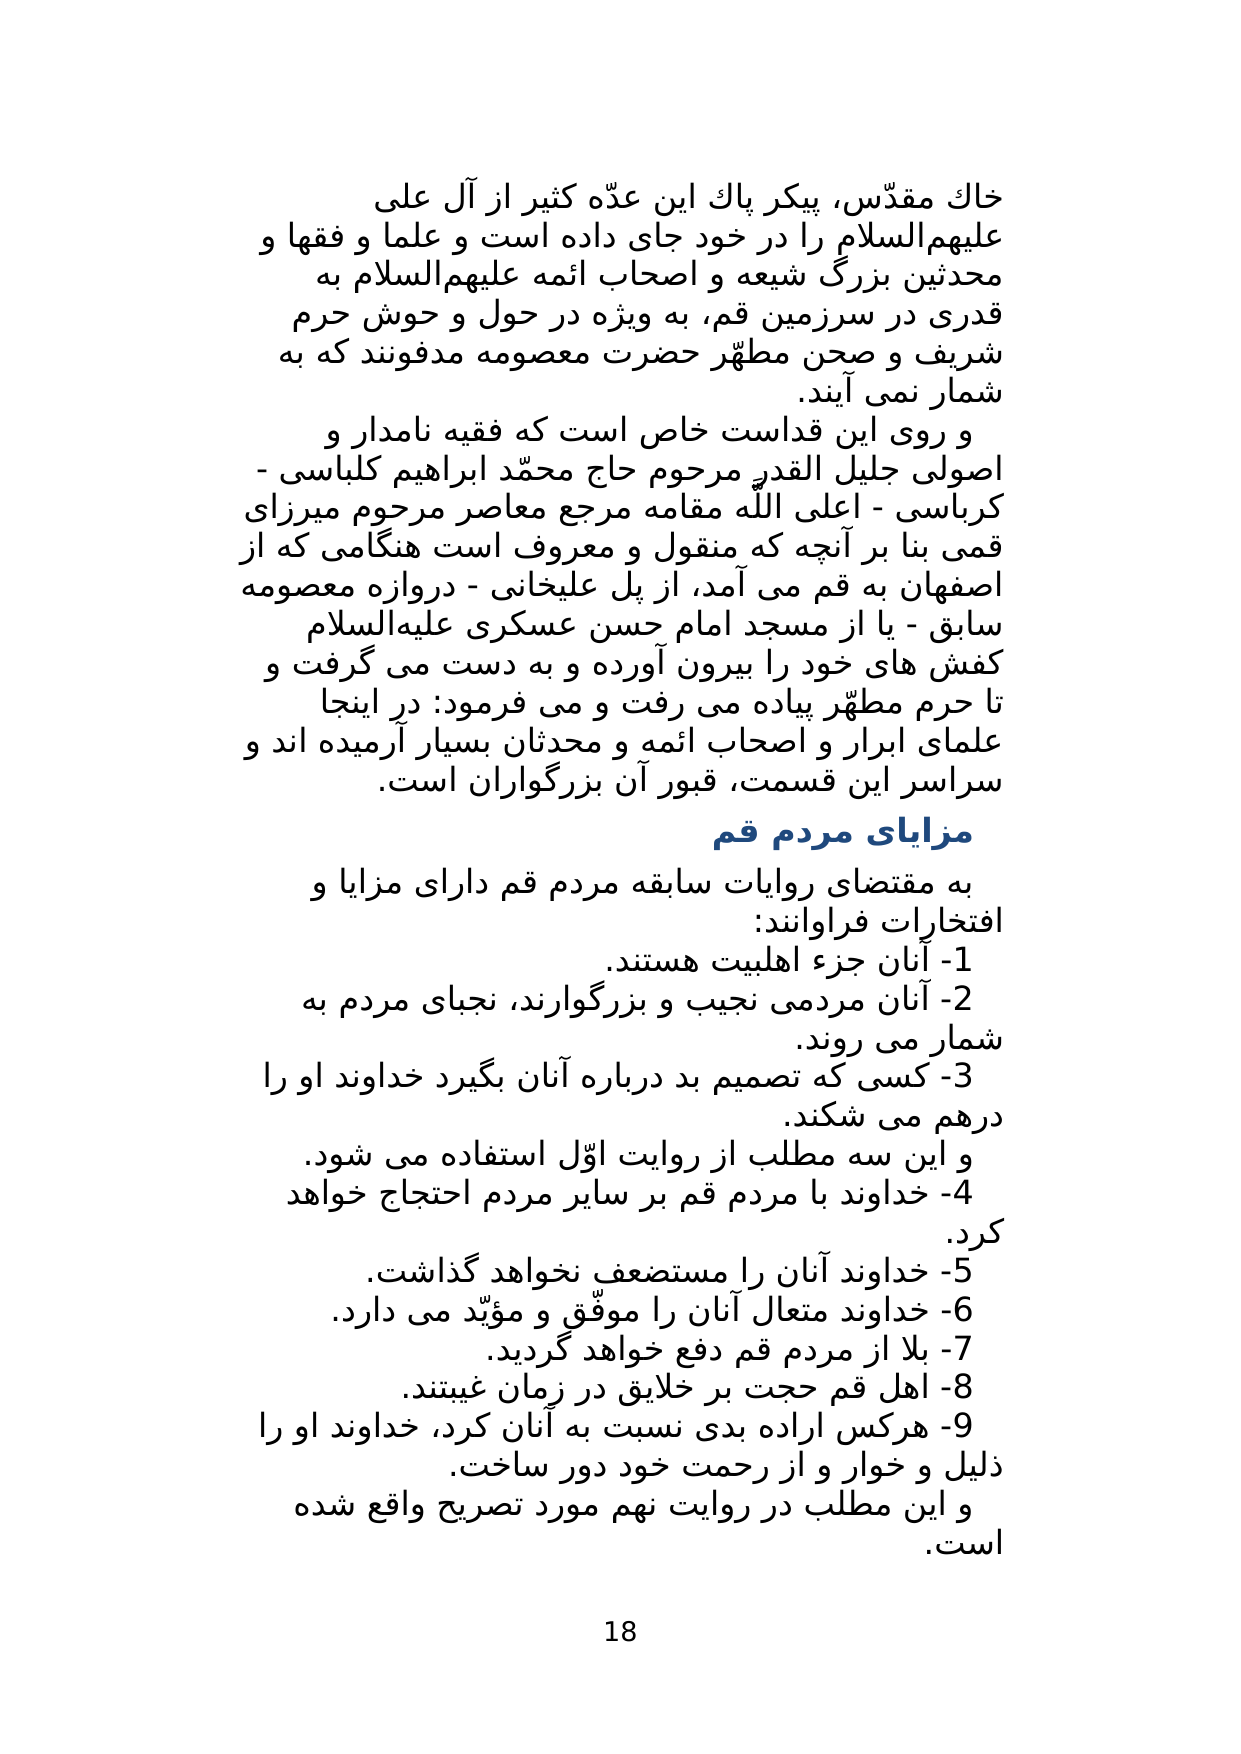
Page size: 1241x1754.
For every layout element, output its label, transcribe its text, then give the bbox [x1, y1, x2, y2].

text 4- خداوند با مردم قم بر ساير مردم احتجاج خواهد كرد. [236, 1173, 1004, 1251]
text 8- اهل قم حجت بر خلايق در زمان غيبتند. [236, 1368, 1004, 1407]
text 2- آنان مردمى نجيب و بزرگوارند، نجباى مردم به شمار مى روند. [236, 979, 1004, 1057]
text و اين سه مطلب از روايت اوّل استفاده مى شود. [236, 1135, 1004, 1173]
text و روى اين قداست خاص است كه فقيه نامدار و اصولى جليل القدر مرحوم حاج محمّد ابراهيم كلباسى - كرباسى - اعلى اللَّه مقامه مرجع معاصر مرحوم ميرزاى قمى بنا بر آنچه كه منقول و معروف است هنگامى كه از اصفهان به قم مى آمد، از پل عليخانى - دروازه معصومه سابق - يا از مسجد امام حسن عسكرى عليه‌السلام كفش هاى خود را بيرون آورده و به دست مى گرفت و تا حرم مطهّر پياده مى رفت و مى فرمود: در اينجا علماى ابرار و اصحاب ائمه و محدثان بسيار آرميده اند و سراسر اين قسمت، قبور آن بزرگواران است. [236, 410, 1004, 799]
text 6- خداوند متعال آنان را موفّق و مؤيّد مى دارد. [236, 1290, 1004, 1329]
text 3- كسى كه تصميم بد درباره آنان بگيرد خداوند او را درهم مى شكند. [236, 1057, 1004, 1135]
text به مقتضاى روايات سابقه مردم قم داراى مزايا و افتخارات فراوانند: [236, 863, 1004, 940]
text و اين مطلب در روايت نهم مورد تصريح واقع شده است. [236, 1484, 1004, 1562]
text 1- آنان جزء اهلبيت هستند. [236, 940, 1004, 979]
subtitle مزاياى مردم قم [236, 811, 1004, 850]
text 9- هركس اراده بدى نسبت به آنان كرد، خداوند او را ذليل و خوار و از رحمت خود دور ساخت. [236, 1407, 1004, 1484]
text 5- خداوند آنان را مستضعف نخواهد گذاشت. [236, 1251, 1004, 1290]
text 7- بلا از مردم قم دفع خواهد گرديد. [236, 1329, 1004, 1368]
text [236, 177, 1004, 410]
